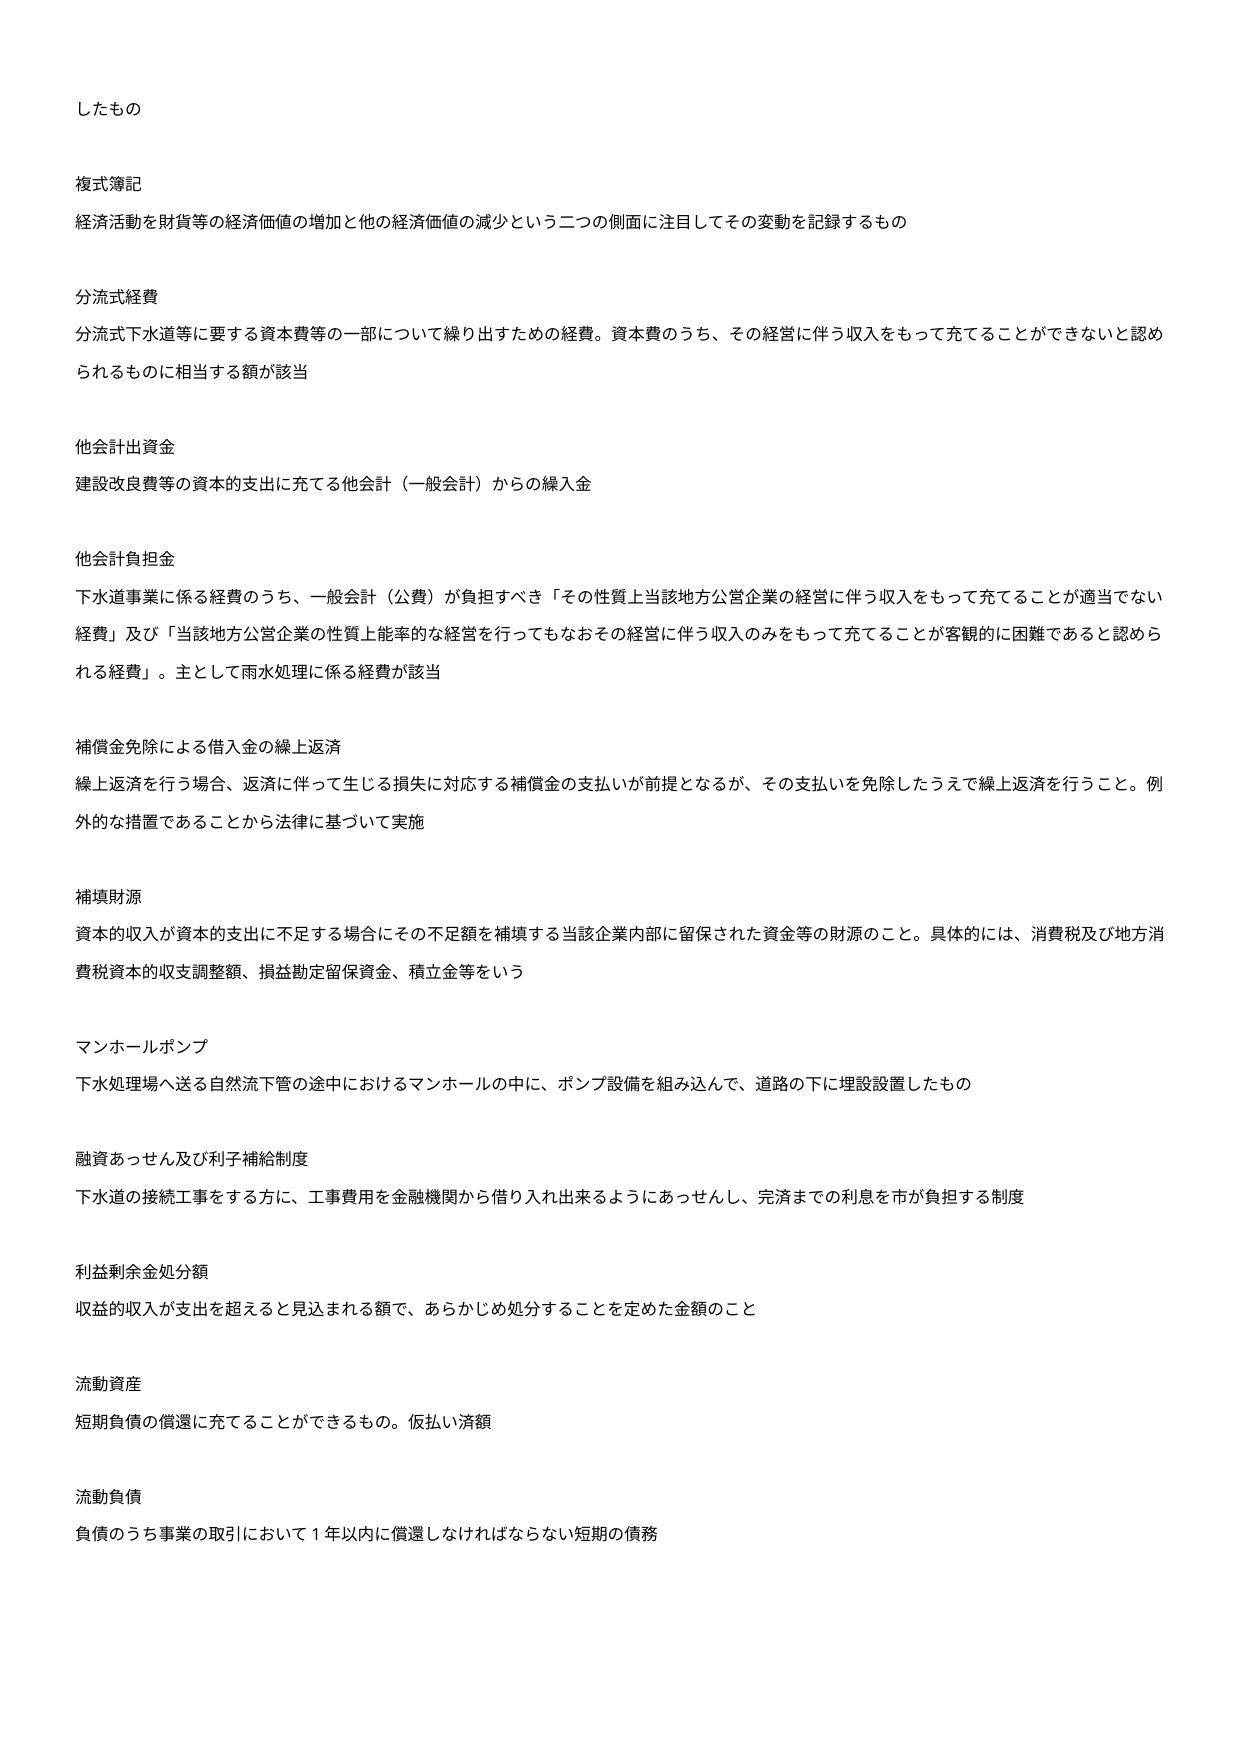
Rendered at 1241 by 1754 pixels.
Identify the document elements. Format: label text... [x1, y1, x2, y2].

text 分流式下水道等に要する資本費等の一部について繰り出すための経費。資本費のうち、その経営に伴う収入をもって充てることができないと認められるものに相当する額が該当 [75, 314, 1165, 389]
text 下水処理場へ送る自然流下管の途中におけるマンホールの中に、ポンプ設備を組み込んで、道路の下に埋設設置したもの [75, 1064, 1165, 1102]
text 下水道の接続工事をする方に、工事費用を金融機関から借り入れ出来るようにあっせんし、完済までの利息を市が負担する制度 [75, 1177, 1165, 1214]
text 利益剰余金処分額 [75, 1252, 1165, 1289]
text 経済活動を財貨等の経済価値の増加と他の経済価値の減少という二つの側面に注目してその変動を記録するもの [75, 202, 1165, 239]
text 融資あっせん及び利子補給制度 [75, 1139, 1165, 1177]
text 複式簿記 [75, 164, 1165, 202]
text 資本的収入が資本的支出に不足する場合にその不足額を補填する当該企業内部に留保された資金等の財源のこと。具体的には、消費税及び地方消費税資本的収支調整額、損益勘定留保資金、積立金等をいう [75, 914, 1165, 989]
text 建設改良費等の資本的支出に充てる他会計（一般会計）からの繰入金 [75, 464, 1165, 502]
text 分流式経費 [75, 277, 1165, 314]
text 短期負債の償還に充てることができるもの。仮払い済額 [75, 1402, 1165, 1439]
text 他会計負担金 [75, 539, 1165, 577]
text 負債のうち事業の取引において1年以内に償還しなければならない短期の債務 [75, 1514, 1165, 1552]
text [75, 89, 1165, 127]
text 流動資産 [75, 1364, 1165, 1402]
text 補填財源 [75, 877, 1165, 914]
text マンホールポンプ [75, 1027, 1165, 1064]
text 収益的収入が支出を超えると見込まれる額で、あらかじめ処分することを定めた金額のこと [75, 1289, 1165, 1327]
text 繰上返済を行う場合、返済に伴って生じる損失に対応する補償金の支払いが前提となるが、その支払いを免除したうえで繰上返済を行うこと。例外的な措置であることから法律に基づいて実施 [75, 764, 1165, 839]
text 流動負債 [75, 1477, 1165, 1514]
text 下水道事業に係る経費のうち、一般会計（公費）が負担すべき「その性質上当該地方公営企業の経営に伴う収入をもって充てることが適当でない経費」及び「当該地方公営企業の性質上能率的な経営を行ってもなおその経営に伴う収入のみをもって充てることが客観的に困難であると認められる経費」。主として雨水処理に係る経費が該当 [75, 577, 1165, 689]
text 他会計出資金 [75, 427, 1165, 464]
text 補償金免除による借入金の繰上返済 [75, 727, 1165, 764]
